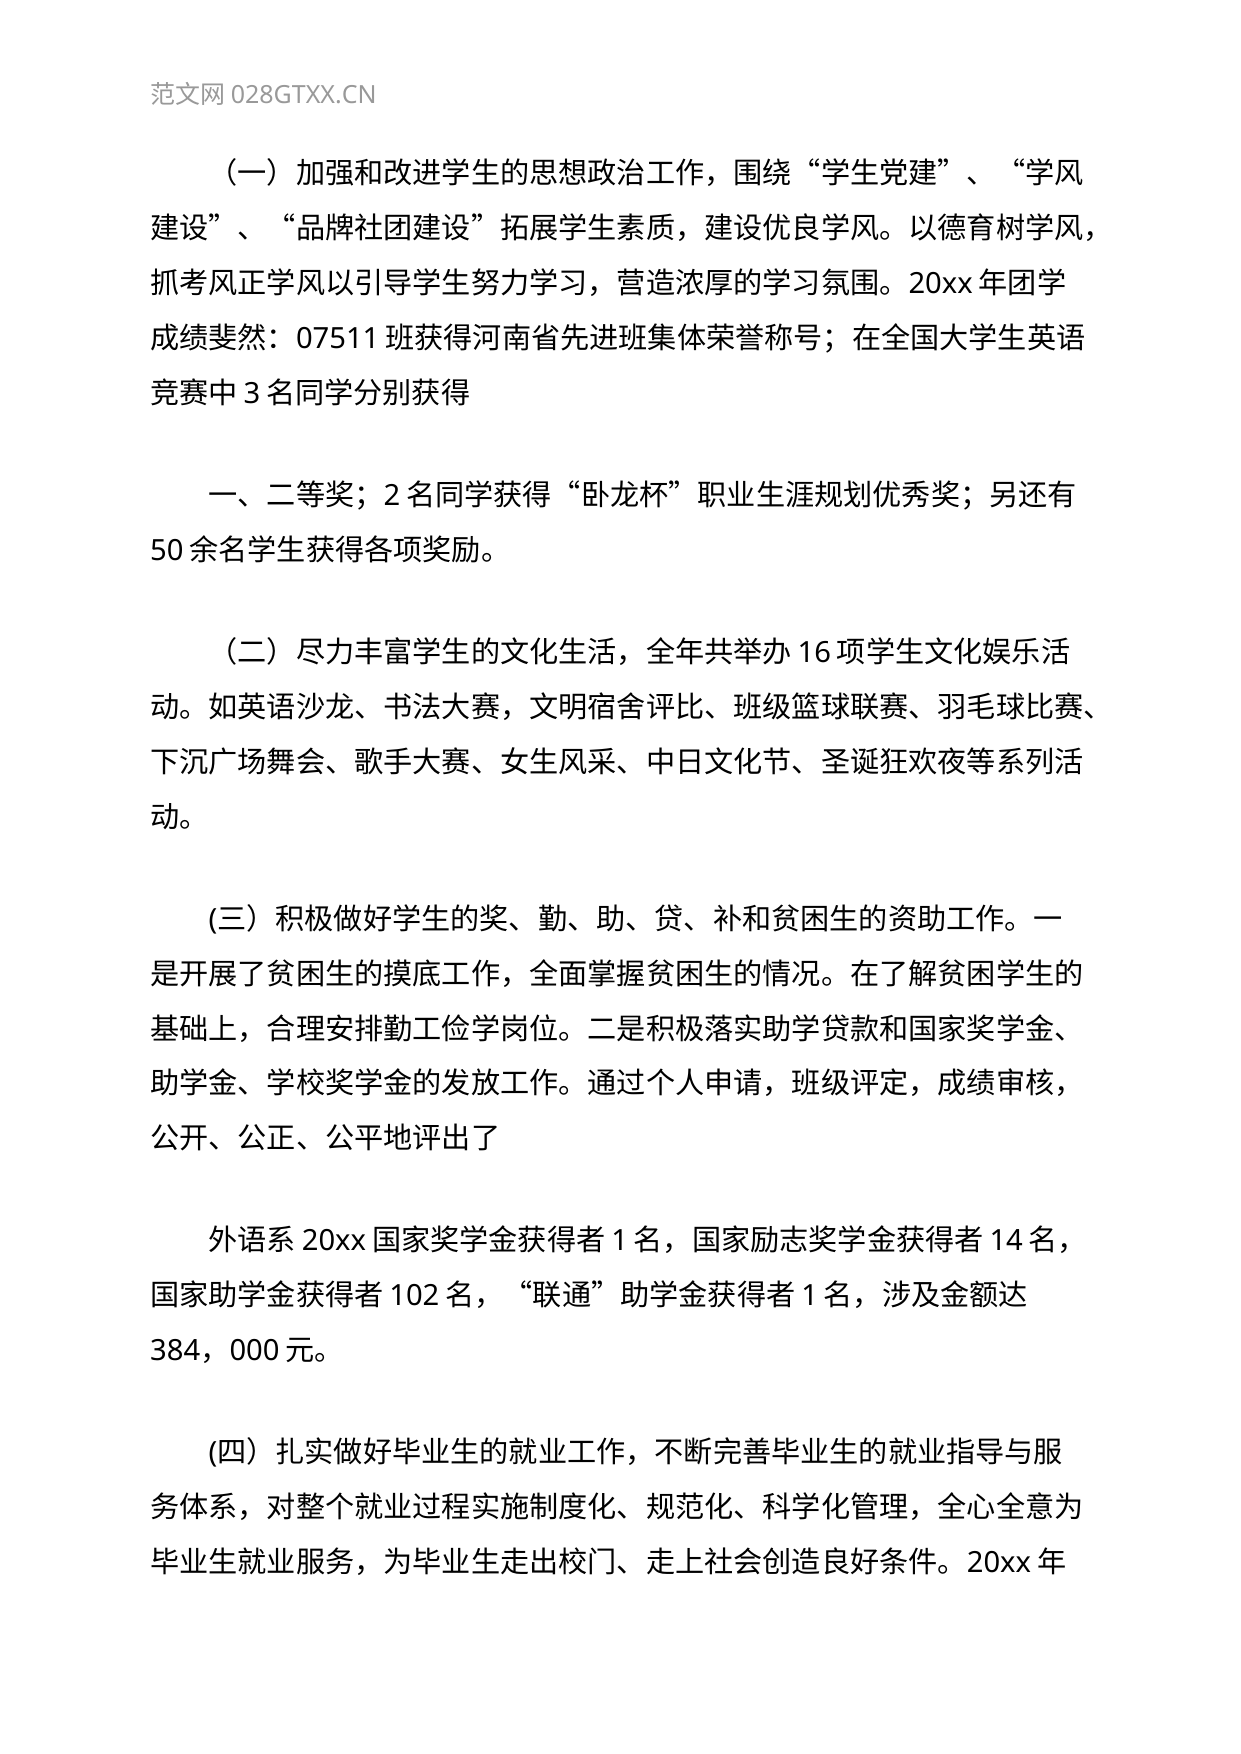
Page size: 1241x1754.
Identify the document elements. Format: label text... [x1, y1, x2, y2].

text （一）加强和改进学生的思想政治工作，围绕“学生党建”、“学风建设”、“品牌社团建设”拓展学生素质，建设优良学风。以德育树学风，抓考风正学风以引导学生努力学习，营造浓厚的学习氛围。20xx年团学成绩斐然：07511班获得河南省先进班集体荣誉称号；在全国大学生英语竞赛中3名同学分别获得 [150, 150, 1090, 412]
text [150, 1429, 1090, 1581]
text （二）尽力丰富学生的文化生活，全年共举办16项学生文化娱乐活动。如英语沙龙、书法大赛，文明宿舍评比、班级篮球联赛、羽毛球比赛、下沉广场舞会、歌手大赛、女生风采、中日文化节、圣诞狂欢夜等系列活动。 [150, 629, 1090, 836]
text 一、二等奖；2名同学获得“卧龙杯”职业生涯规划优秀奖；另还有50余名学生获得各项奖励。 [150, 472, 1090, 569]
text 外语系20xx国家奖学金获得者1名，国家励志奖学金获得者14名，国家助学金获得者102名，“联通”助学金获得者1名，涉及金额达384，000元。 [150, 1217, 1090, 1369]
text (三）积极做好学生的奖、勤、助、贷、补和贫困生的资助工作。一是开展了贫困生的摸底工作，全面掌握贫困生的情况。在了解贫困学生的基础上，合理安排勤工俭学岗位。二是积极落实助学贷款和国家奖学金、助学金、学校奖学金的发放工作。通过个人申请，班级评定，成绩审核，公开、公正、公平地评出了 [150, 895, 1090, 1157]
